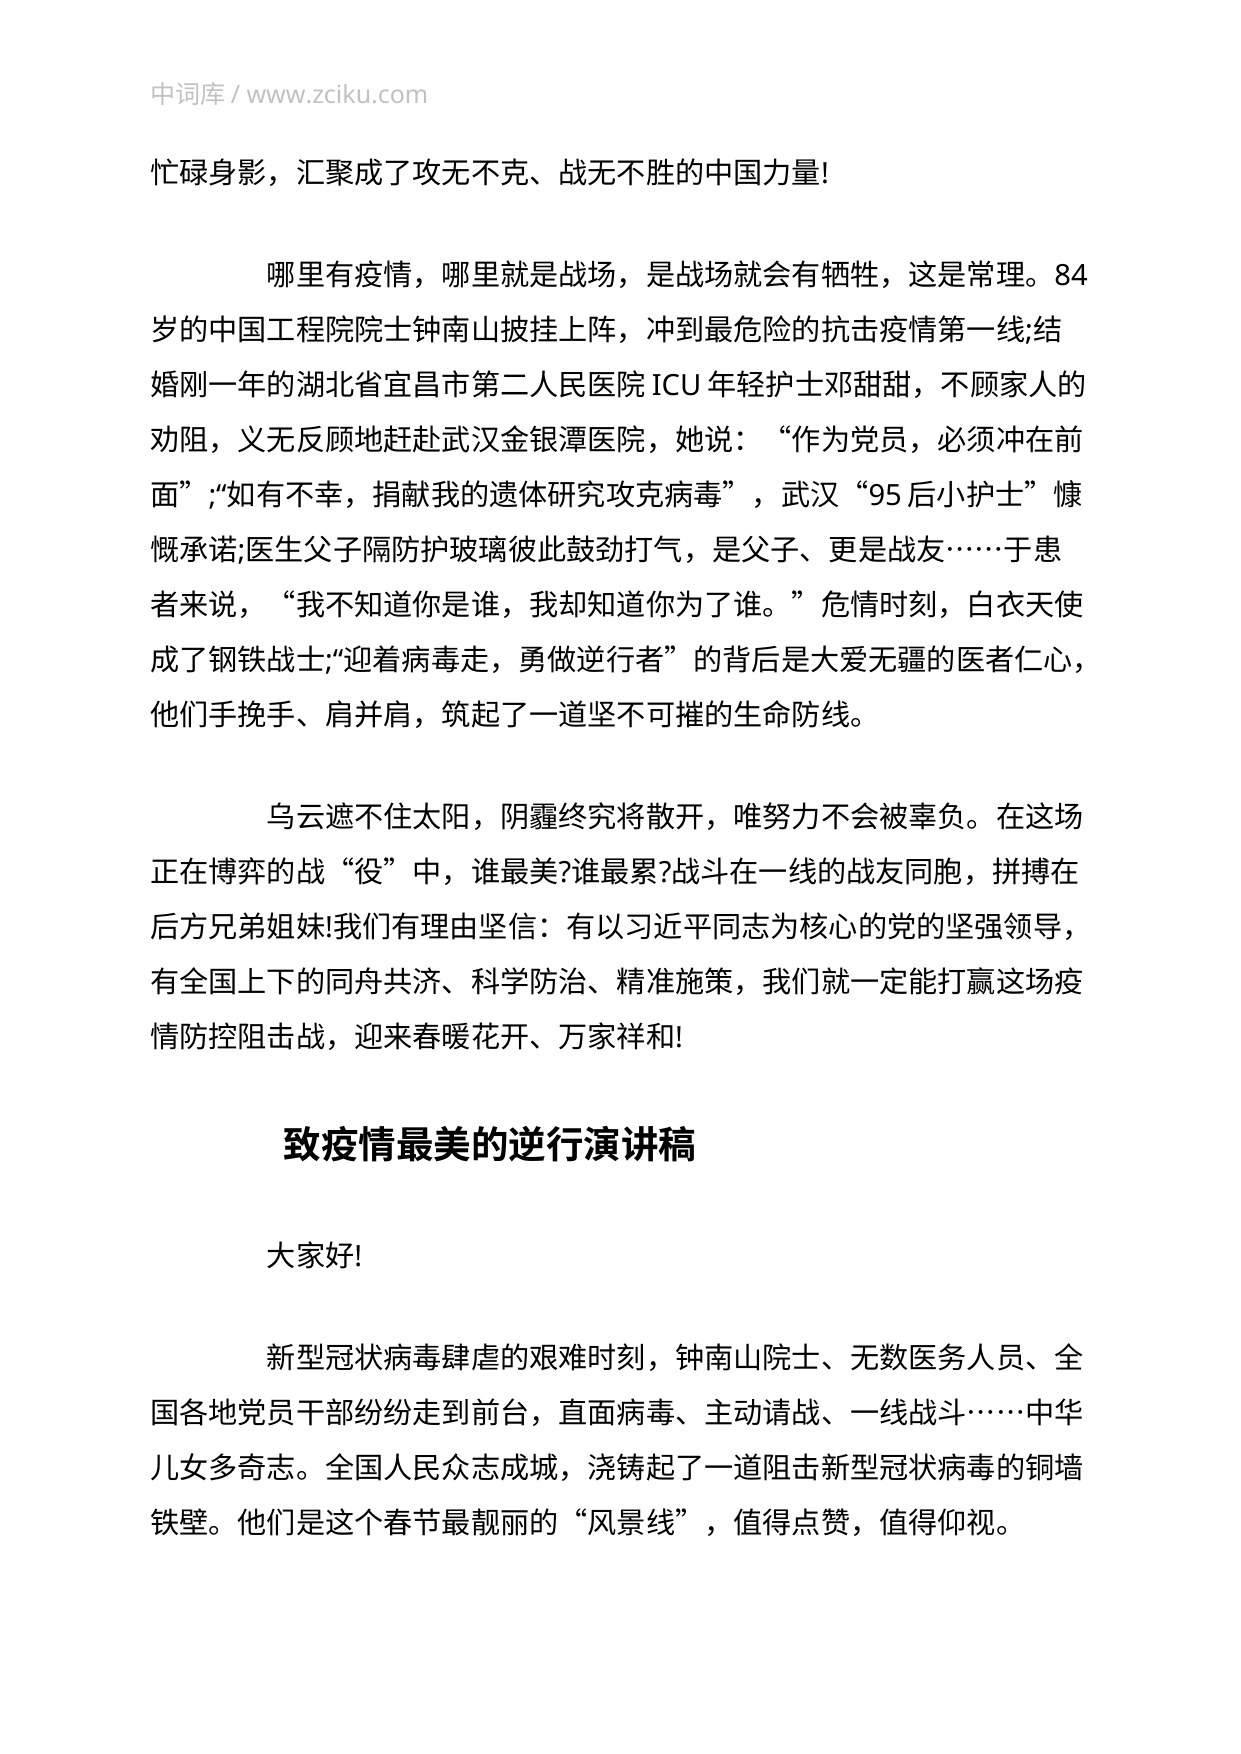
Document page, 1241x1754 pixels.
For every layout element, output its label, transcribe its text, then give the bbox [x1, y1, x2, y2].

text 大家好! [150, 1233, 1090, 1275]
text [150, 150, 1090, 192]
text 哪里有疫情，哪里就是战场，是战场就会有牺牲，这是常理。84岁的中国工程院院士钟南山披挂上阵，冲到最危险的抗击疫情第一线;结婚刚一年的湖北省宜昌市第二人民医院ICU年轻护士邓甜甜，不顾家人的劝阻，义无反顾地赶赴武汉金银潭医院，她说：“作为党员，必须冲在前面”;“如有不幸，捐献我的遗体研究攻克病毒”，武汉“95后小护士”慷慨承诺;医生父子隔防护玻璃彼此鼓劲打气，是父子、更是战友……于患者来说，“我不知道你是谁，我却知道你为了谁。”危情时刻，白衣天使成了钢铁战士;“迎着病毒走，勇做逆行者”的背后是大爱无疆的医者仁心，他们手挽手、肩并肩，筑起了一道坚不可摧的生命防线。 [150, 252, 1090, 734]
text 乌云遮不住太阳，阴霾终究将散开，唯努力不会被辜负。在这场正在博弈的战“役”中，谁最美?谁最累?战斗在一线的战友同胞，拼搏在后方兄弟姐妹!我们有理由坚信：有以习近平同志为核心的党的坚强领导，有全国上下的同舟共济、科学防治、精准施策，我们就一定能打赢这场疫情防控阻击战，迎来春暖花开、万家祥和! [150, 793, 1090, 1056]
text 新型冠状病毒肆虐的艰难时刻，钟南山院士、无数医务人员、全国各地党员干部纷纷走到前台，直面病毒、主动请战、一线战斗……中华儿女多奇志。全国人民众志成城，浇铸起了一道阻击新型冠状病毒的铜墙铁壁。他们是这个春节最靓丽的“风景线”，值得点赞，值得仰视。 [150, 1335, 1090, 1542]
text 致疫情最美的逆行演讲稿 [150, 1115, 1090, 1169]
